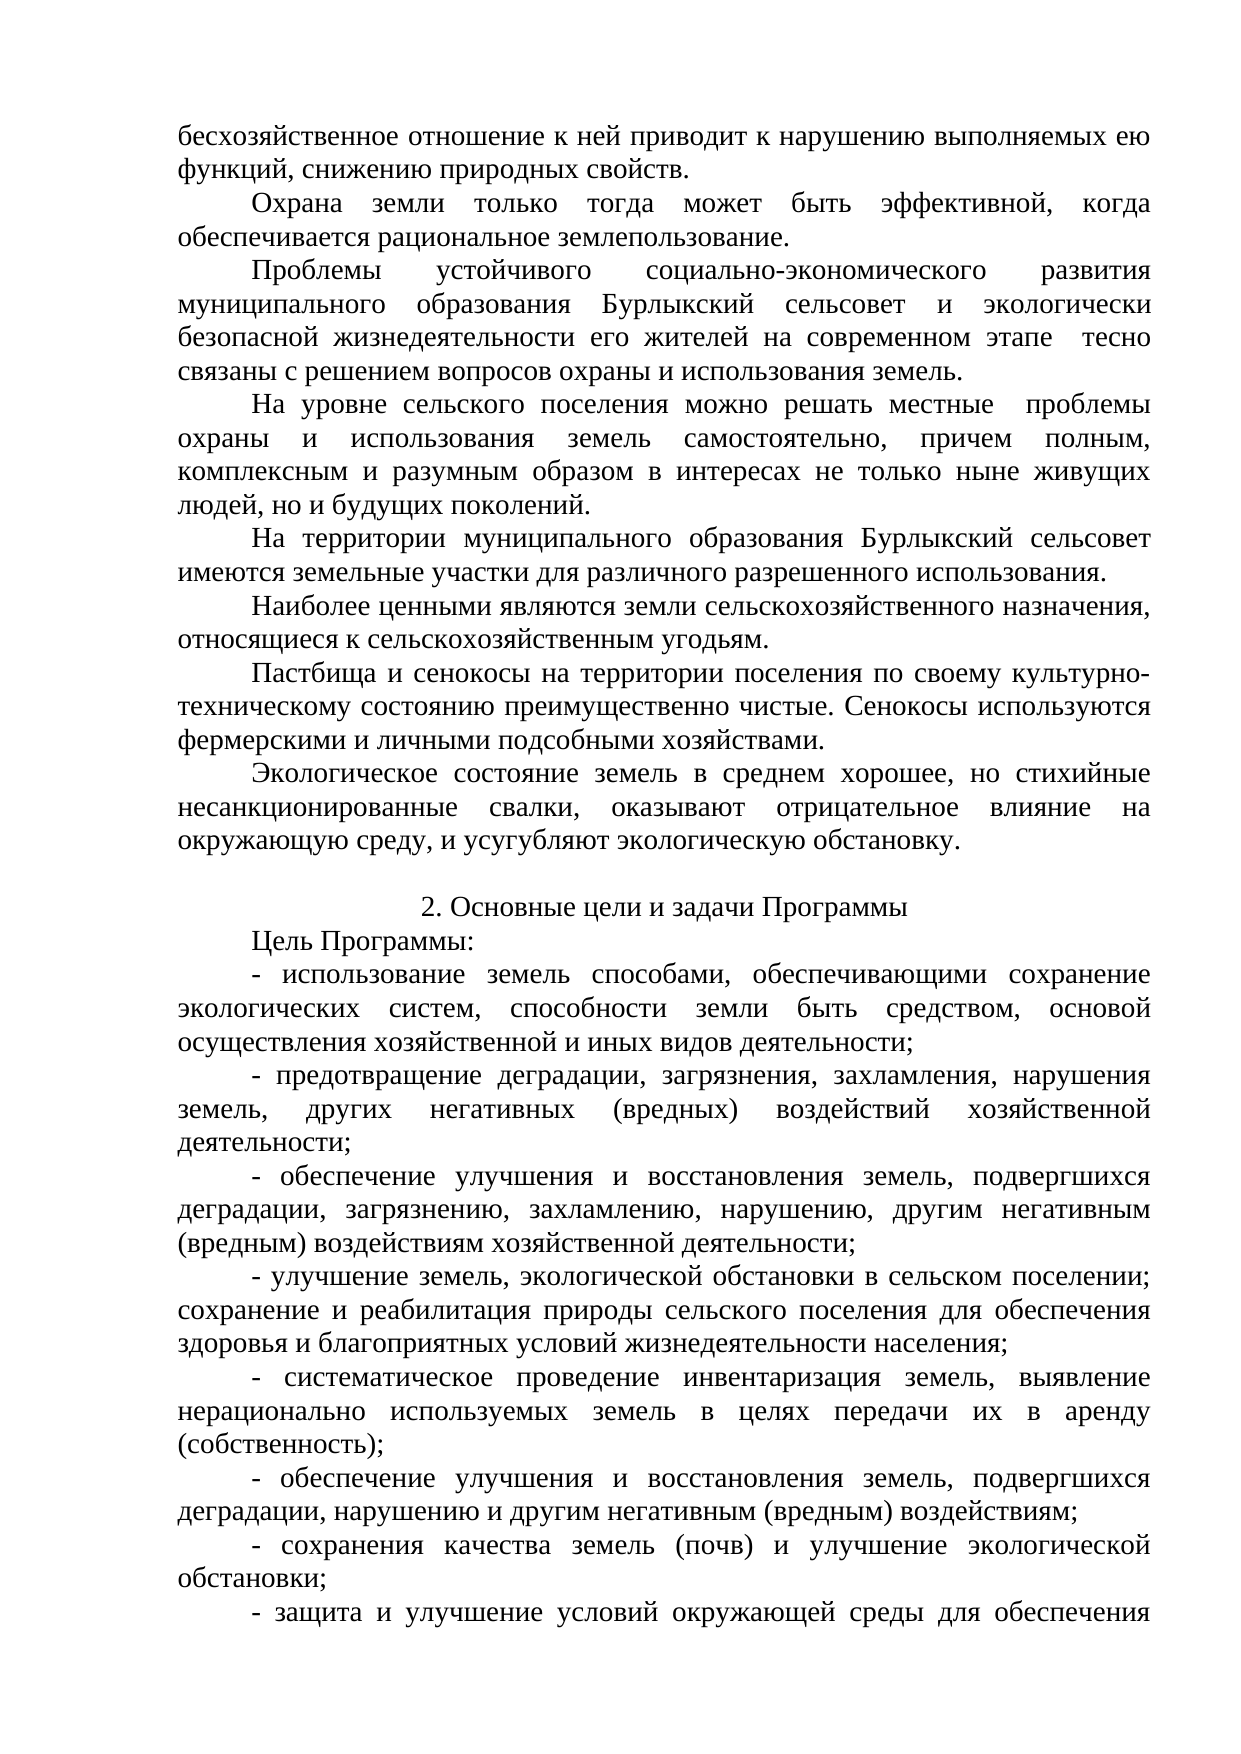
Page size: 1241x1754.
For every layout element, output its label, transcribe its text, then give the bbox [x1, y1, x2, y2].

text Пастбища и сенокосы на территории поселения по своему культурно-техническому состоянию преимущественно чистые. Сенокосы используются фермерскими и личными подсобными хозяйствами. [177, 655, 1152, 755]
text На территории муниципального образования Бурлыкский сельсовет имеются земельные участки для различного разрешенного использования. [177, 521, 1152, 588]
text Наиболее ценными являются земли сельскохозяйственного назначения, относящиеся к сельскохозяйственным угодьям. [177, 588, 1152, 655]
text На уровне сельского поселения можно решать местные проблемы охраны и использования земель самостоятельно, причем полным, комплексным и разумным образом в интересах не только ныне живущих людей, но и будущих поколений. [177, 386, 1152, 521]
text Охрана земли только тогда может быть эффективной, когда обеспечивается рациональное землепользование. [177, 185, 1152, 252]
text Экологическое состояние земель в среднем хорошее, но стихийные несанкционированные свалки, оказывают отрицательное влияние на окружающую среду, и усугубляют экологическую обстановку. [177, 755, 1152, 856]
text - обеспечение улучшения и восстановления земель, подвергшихся деградации, загрязнению, захламлению, нарушению, другим негативным (вредным) воздействиям хозяйственной деятельности; [177, 1158, 1152, 1258]
text - систематическое проведение инвентаризация земель, выявление нерационально используемых земель в целях передачи их в аренду (собственность); [177, 1359, 1152, 1460]
text - использование земель способами, обеспечивающими сохранение экологических систем, способности земли быть средством, основой осуществления хозяйственной и иных видов деятельности; [177, 957, 1152, 1057]
text - обеспечение улучшения и восстановления земель, подвергшихся деградации, нарушению и другим негативным (вредным) воздействиям; [177, 1460, 1152, 1527]
text Цель Программы: [177, 923, 1152, 957]
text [177, 1594, 1152, 1627]
text - сохранения качества земель (почв) и улучшение экологической обстановки; [177, 1527, 1152, 1594]
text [177, 118, 1152, 185]
text - предотвращение деградации, загрязнения, захламления, нарушения земель, других негативных (вредных) воздействий хозяйственной деятельности; [177, 1057, 1152, 1158]
text - улучшение земель, экологической обстановки в сельском поселении; сохранение и реабилитация природы сельского поселения для обеспечения здоровья и благоприятных условий жизнедеятельности населения; [177, 1258, 1152, 1359]
text 2. Основные цели и задачи Программы [177, 889, 1152, 923]
text Проблемы устойчивого социально-экономического развития муниципального образования Бурлыкский сельсовет и экологически безопасной жизнедеятельности его жителей на современном этапе тесно связаны с решением вопросов охраны и использования земель. [177, 252, 1152, 386]
